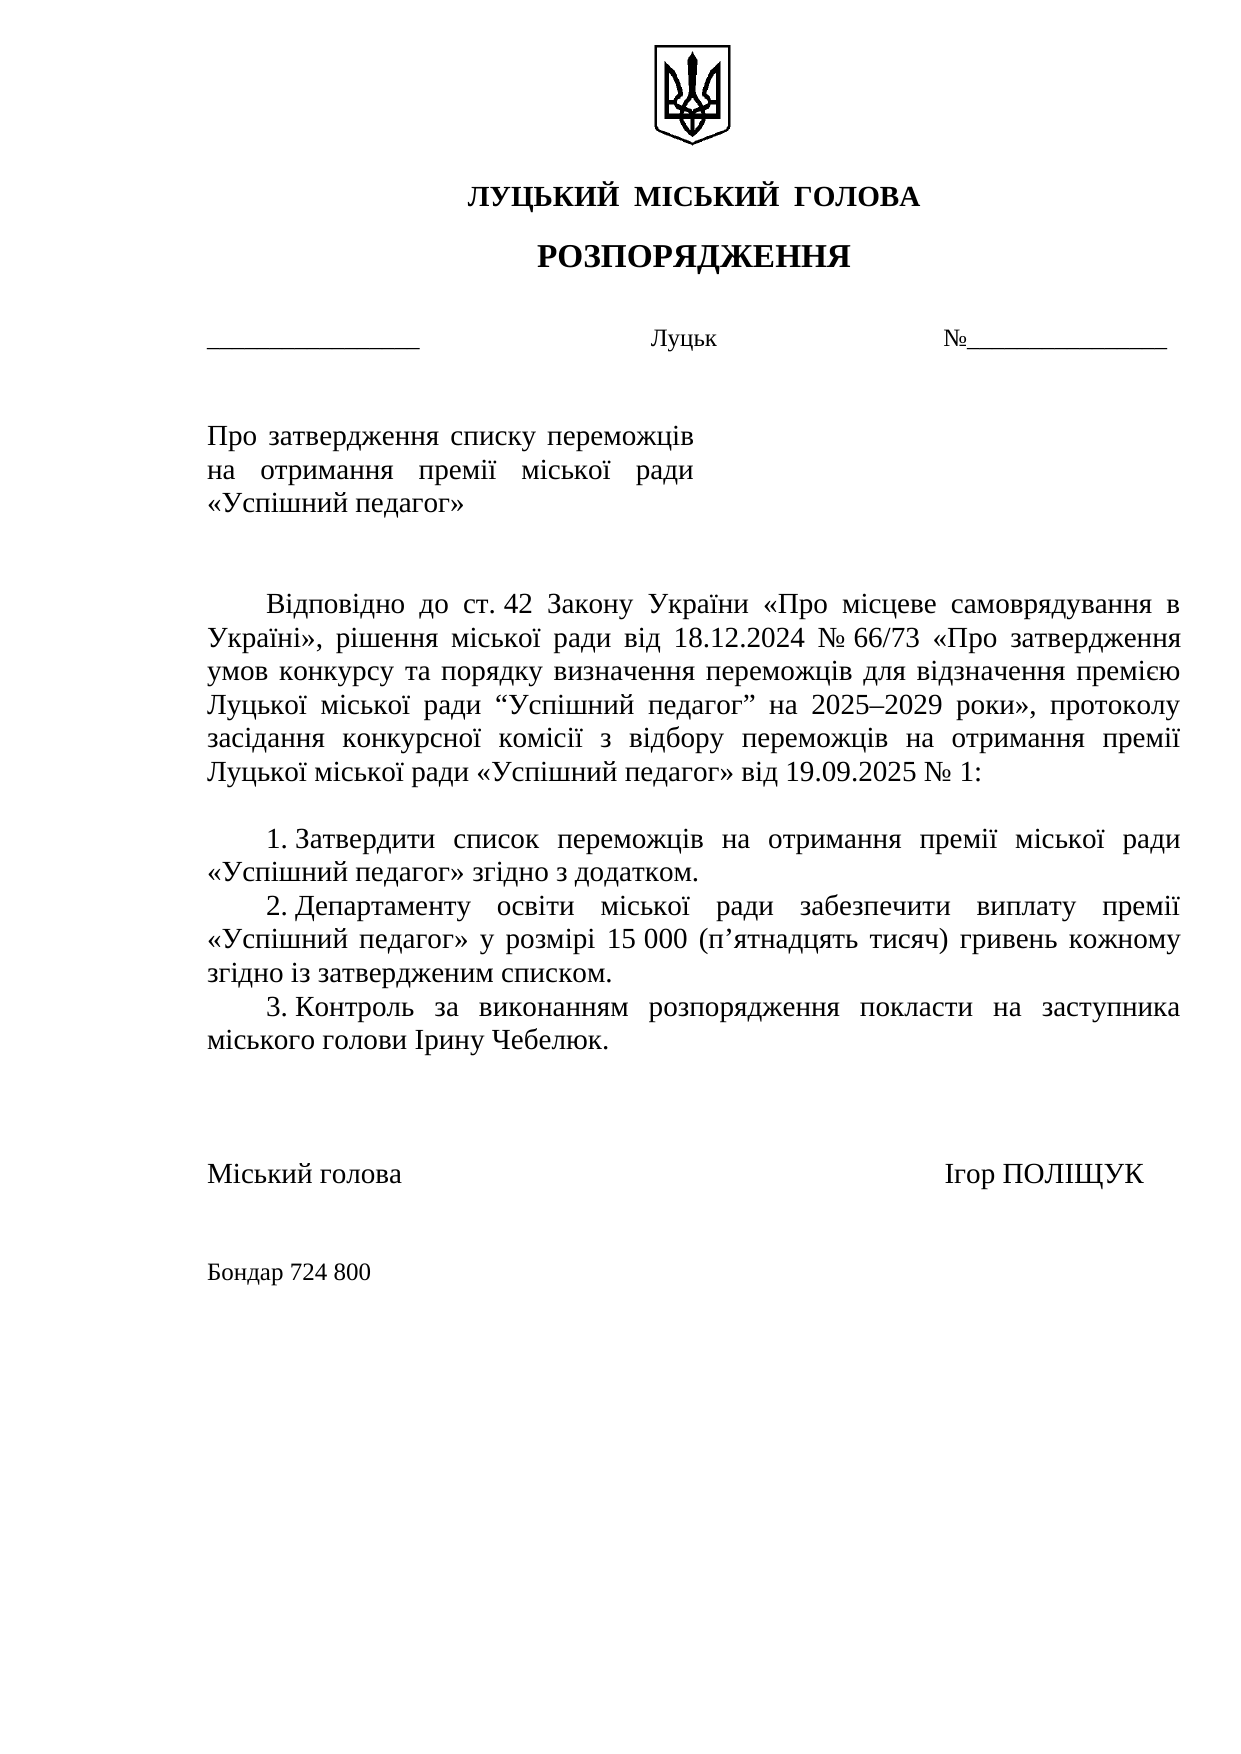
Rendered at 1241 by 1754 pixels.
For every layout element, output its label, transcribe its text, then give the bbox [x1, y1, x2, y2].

text Відповідно до ст. 42 Закону України «Про місцеве самоврядування в Україні», рішення міської ради від 18.12.2024 № 66/73 «Про затвердження умов конкурсу та порядку визначення переможців для відзначення премією Луцької міської ради “Успішний педагог” на 2025–2029 роки», протоколу засідання конкурсної комісії з відбору переможців на отримання премії Луцької міської ради «Успішний педагог» від 19.09.2025 № 1: [207, 586, 1181, 787]
text Міський голова Ігор ПОЛІЩУК [207, 1156, 1181, 1190]
text _________________ Луцьк №________________ [207, 323, 1181, 351]
text 3. Контроль за виконанням розпорядження покласти на заступника міського голови Ірину Чебелюк. [207, 989, 1181, 1056]
text Бондар 724 800 [207, 1257, 1181, 1286]
text Про затвердження списку переможців на отримання премії міської ради «Успішний педагог» [207, 418, 694, 519]
picture [631, 40, 751, 164]
text РОЗПОРЯДЖЕННЯ [207, 236, 1181, 275]
text 2. Департаменту освіти міської ради забезпечити виплату премії «Успішний педагог» у розмірі 15 000 (п’ятнадцять тисяч) гривень кожному згідно із затвердженим списком. [207, 888, 1181, 989]
text 1. Затвердити список переможців на отримання премії міської ради «Успішний педагог» згідно з додатком. [207, 821, 1181, 888]
subtitle ЛУЦЬКИЙ МІСЬКИЙ ГОЛОВА [207, 179, 1181, 212]
